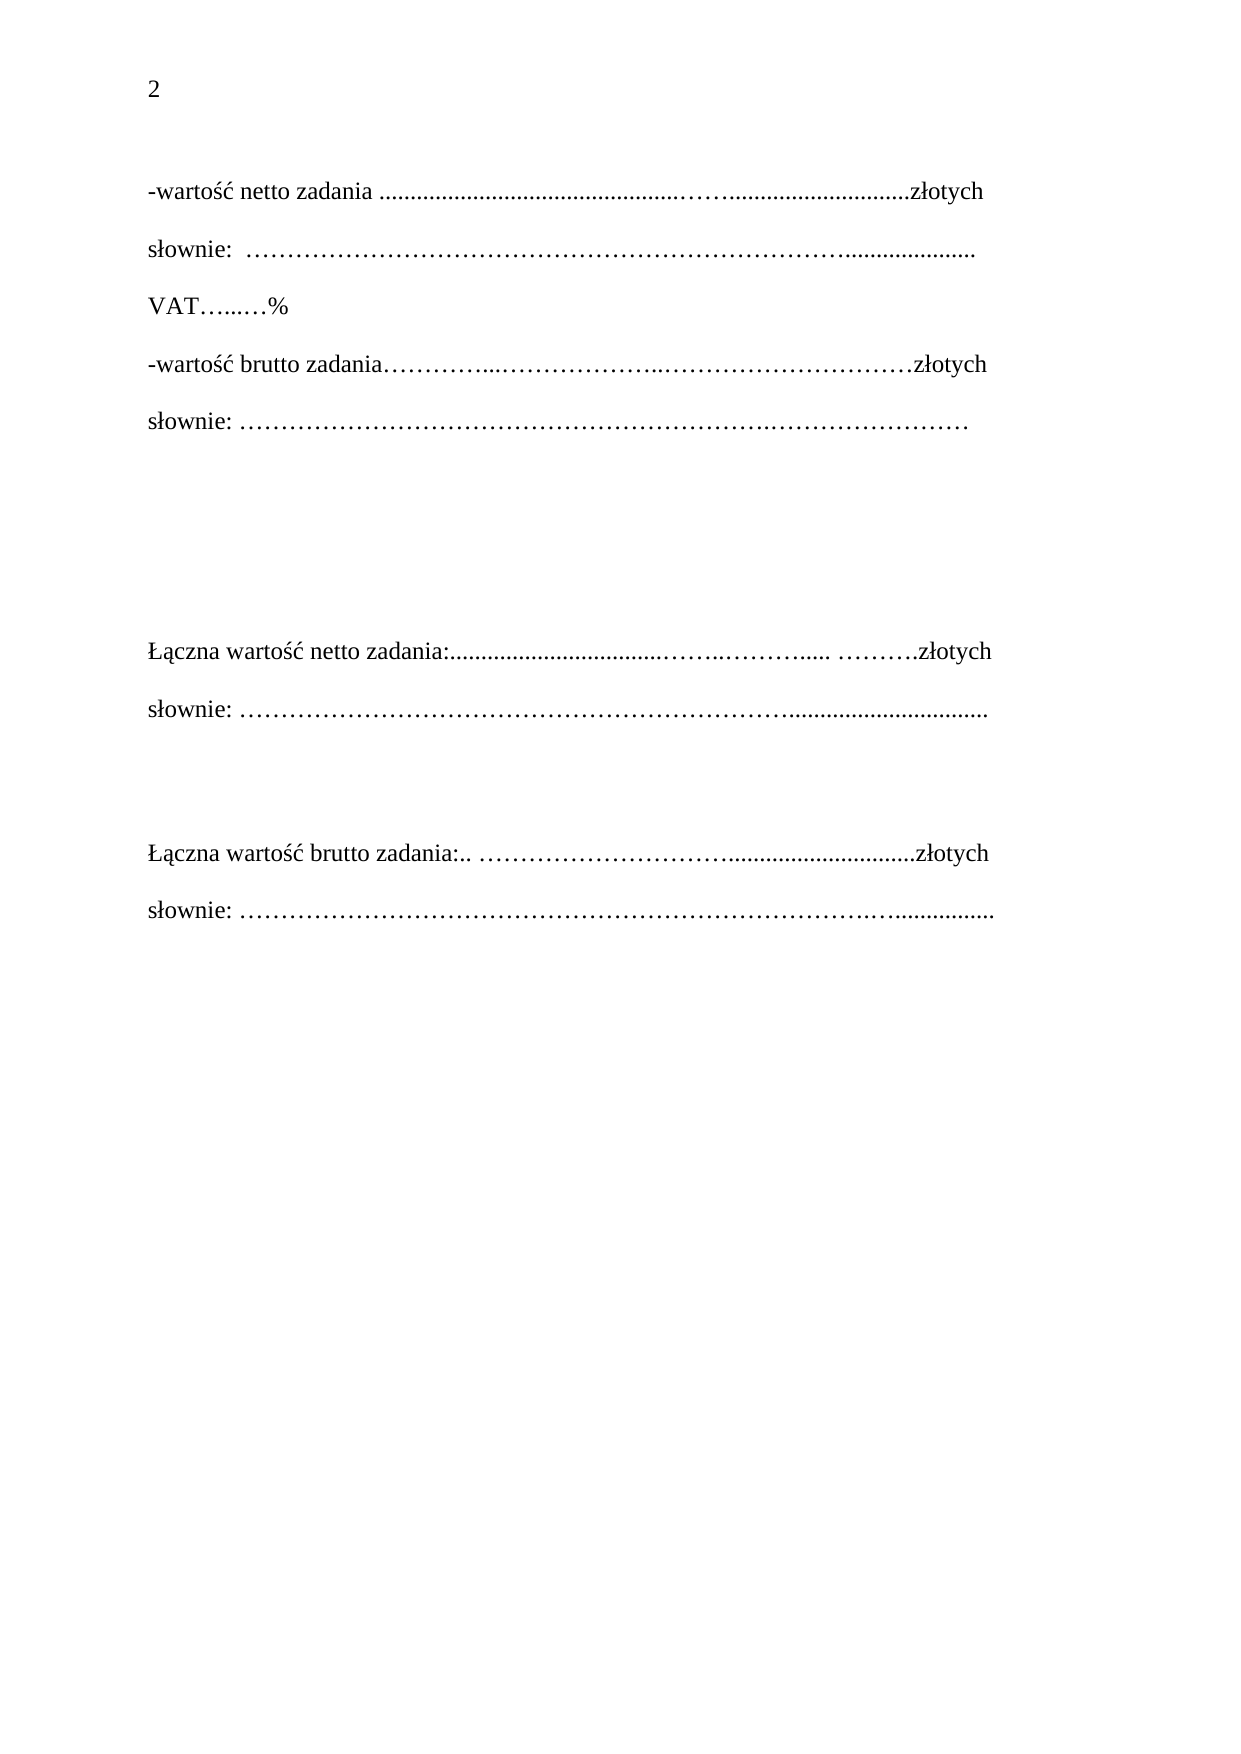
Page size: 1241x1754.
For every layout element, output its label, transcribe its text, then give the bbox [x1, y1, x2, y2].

text Łączna wartość brutto zadania:.. …………………………..............................złotych [148, 838, 1093, 866]
text -wartość brutto zadania…………...………………..…………………………złotych [148, 349, 1093, 378]
text słownie: ………………………………………………………………….…................ [148, 895, 1093, 924]
text słownie: ……………………………………………………….…………………… [148, 406, 1093, 435]
text słownie: ………………………………………………………………..................... [148, 234, 1093, 263]
text VAT…...…% [148, 291, 1093, 320]
text Łączna wartość netto zadania:..................................……..………..... ……….złotych [148, 636, 1093, 665]
text słownie: …………………………………………………………................................ [148, 694, 1093, 723]
text -wartość netto zadania ................................................…….............................złotych [148, 176, 1093, 205]
